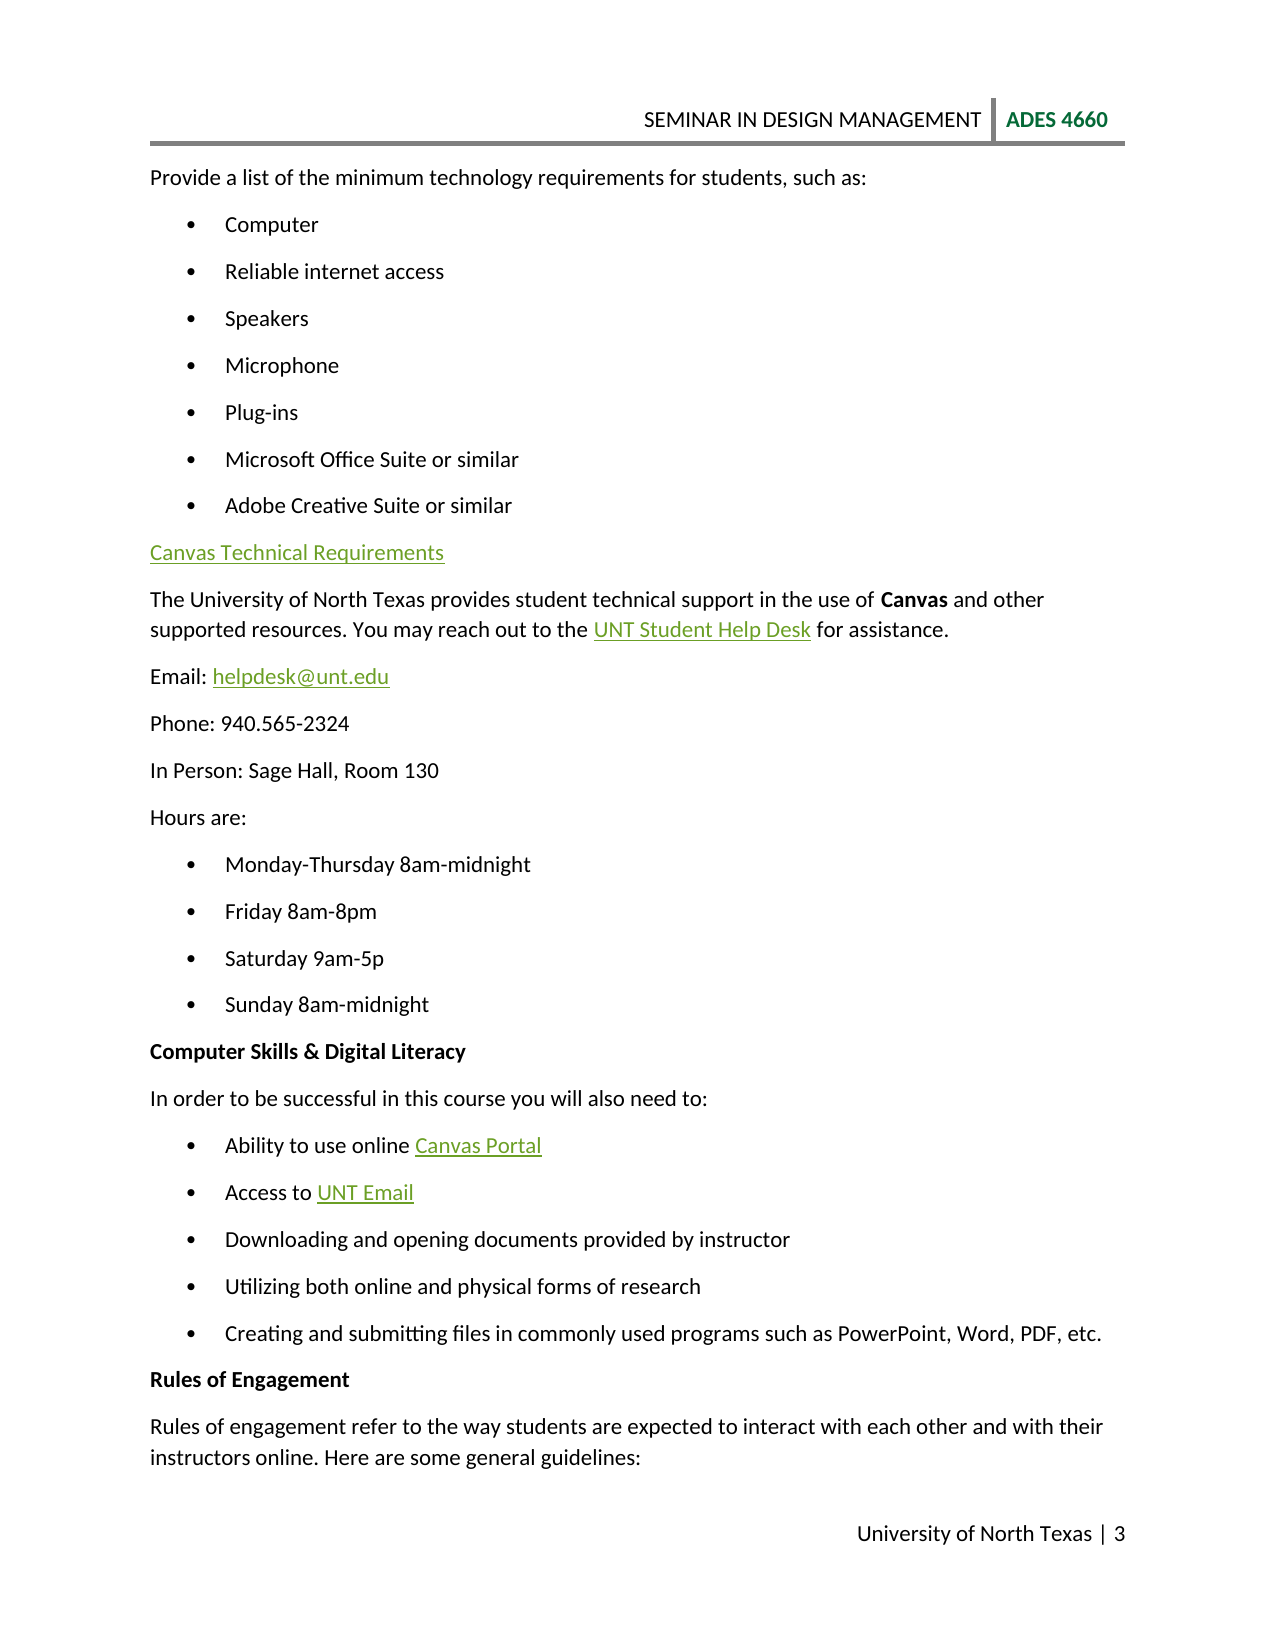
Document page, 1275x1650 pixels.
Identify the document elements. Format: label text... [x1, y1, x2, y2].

text Email: helpdesk@unt.edu [150, 662, 1125, 690]
text In order to be successful in this course you will also need to: [150, 1084, 1125, 1112]
text Computer Skills & Digital Literacy [150, 1037, 1125, 1065]
text The University of North Texas provides student technical support in the use of Canvas and other supported resources. You may reach out to the UNT Student Help Desk for assistance. [150, 585, 1125, 643]
list Microphone [187, 351, 1125, 379]
list Friday 8am-8pm [187, 897, 1125, 925]
text Rules of engagement refer to the way students are expected to interact with each other and with their instructors online. Here are some general guidelines: [150, 1412, 1125, 1471]
list Creating and submitting files in commonly used programs such as PowerPoint, Word, PDF, etc. [187, 1319, 1125, 1347]
list Sunday 8am-midnight [187, 991, 1125, 1018]
text Rules of Engagement [150, 1366, 1125, 1393]
list Speakers [187, 304, 1125, 332]
list Reliable internet access [187, 257, 1125, 285]
list Utilizing both online and physical forms of research [187, 1272, 1125, 1300]
list Downloading and opening documents provided by instructor [187, 1225, 1125, 1253]
list Adobe Creative Suite or similar [187, 492, 1125, 519]
list Plug-ins [187, 398, 1125, 426]
text In Person: Sage Hall, Room 130 [150, 756, 1125, 784]
text Canvas Technical Requirements [150, 538, 1125, 566]
text Hours are: [150, 803, 1125, 831]
list Access to UNT Email [187, 1178, 1125, 1206]
list Saturday 9am-5p [187, 944, 1125, 972]
text Provide a list of the minimum technology requirements for students, such as: [150, 163, 1125, 191]
list Monday-Thursday 8am-midnight [187, 850, 1125, 878]
text Phone: 940.565-2324 [150, 709, 1125, 737]
list Microsoft Office Suite or similar [187, 445, 1125, 473]
list Computer [187, 210, 1125, 238]
list Ability to use online Canvas Portal [187, 1131, 1125, 1159]
